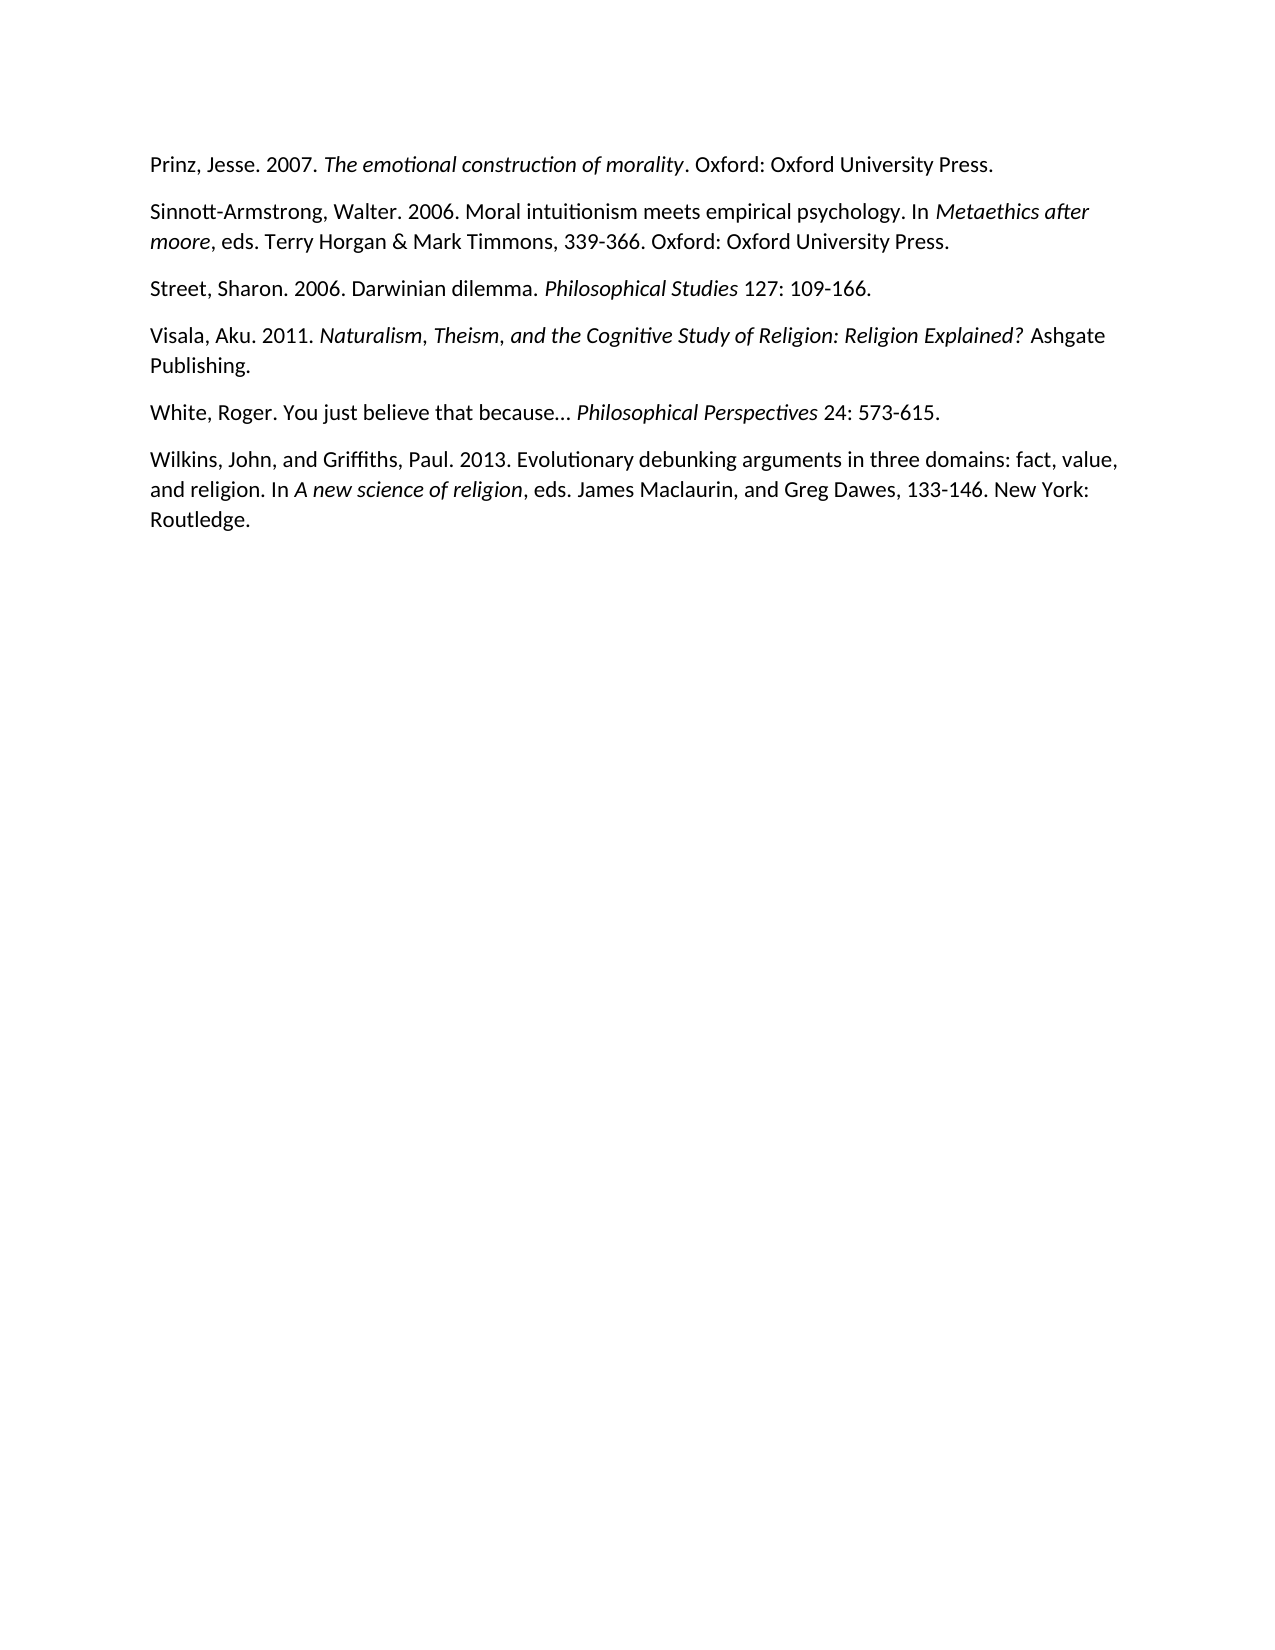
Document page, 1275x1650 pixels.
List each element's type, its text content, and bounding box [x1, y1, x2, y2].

text Visala, Aku. 2011. Naturalism, Theism, and the Cognitive Study of Religion: Religion Explained? Ashgate Publishing. [150, 321, 1125, 379]
text Wilkins, John, and Griffiths, Paul. 2013. Evolutionary debunking arguments in three domains: fact, value, and religion. In A new science of religion, eds. James Maclaurin, and Greg Dawes, 133-146. New York: Routledge. [150, 445, 1125, 533]
text Street, Sharon. 2006. Darwinian dilemma. Philosophical Studies 127: 109-166. [150, 274, 1125, 302]
text Prinz, Jesse. 2007. The emotional construction of morality. Oxford: Oxford University Press. [150, 150, 1125, 178]
text Sinnott-Armstrong, Walter. 2006. Moral intuitionism meets empirical psychology. In Metaethics after moore, eds. Terry Horgan & Mark Timmons, 339-366. Oxford: Oxford University Press. [150, 197, 1125, 255]
text White, Roger. You just believe that because… Philosophical Perspectives 24: 573-615. [150, 398, 1125, 426]
